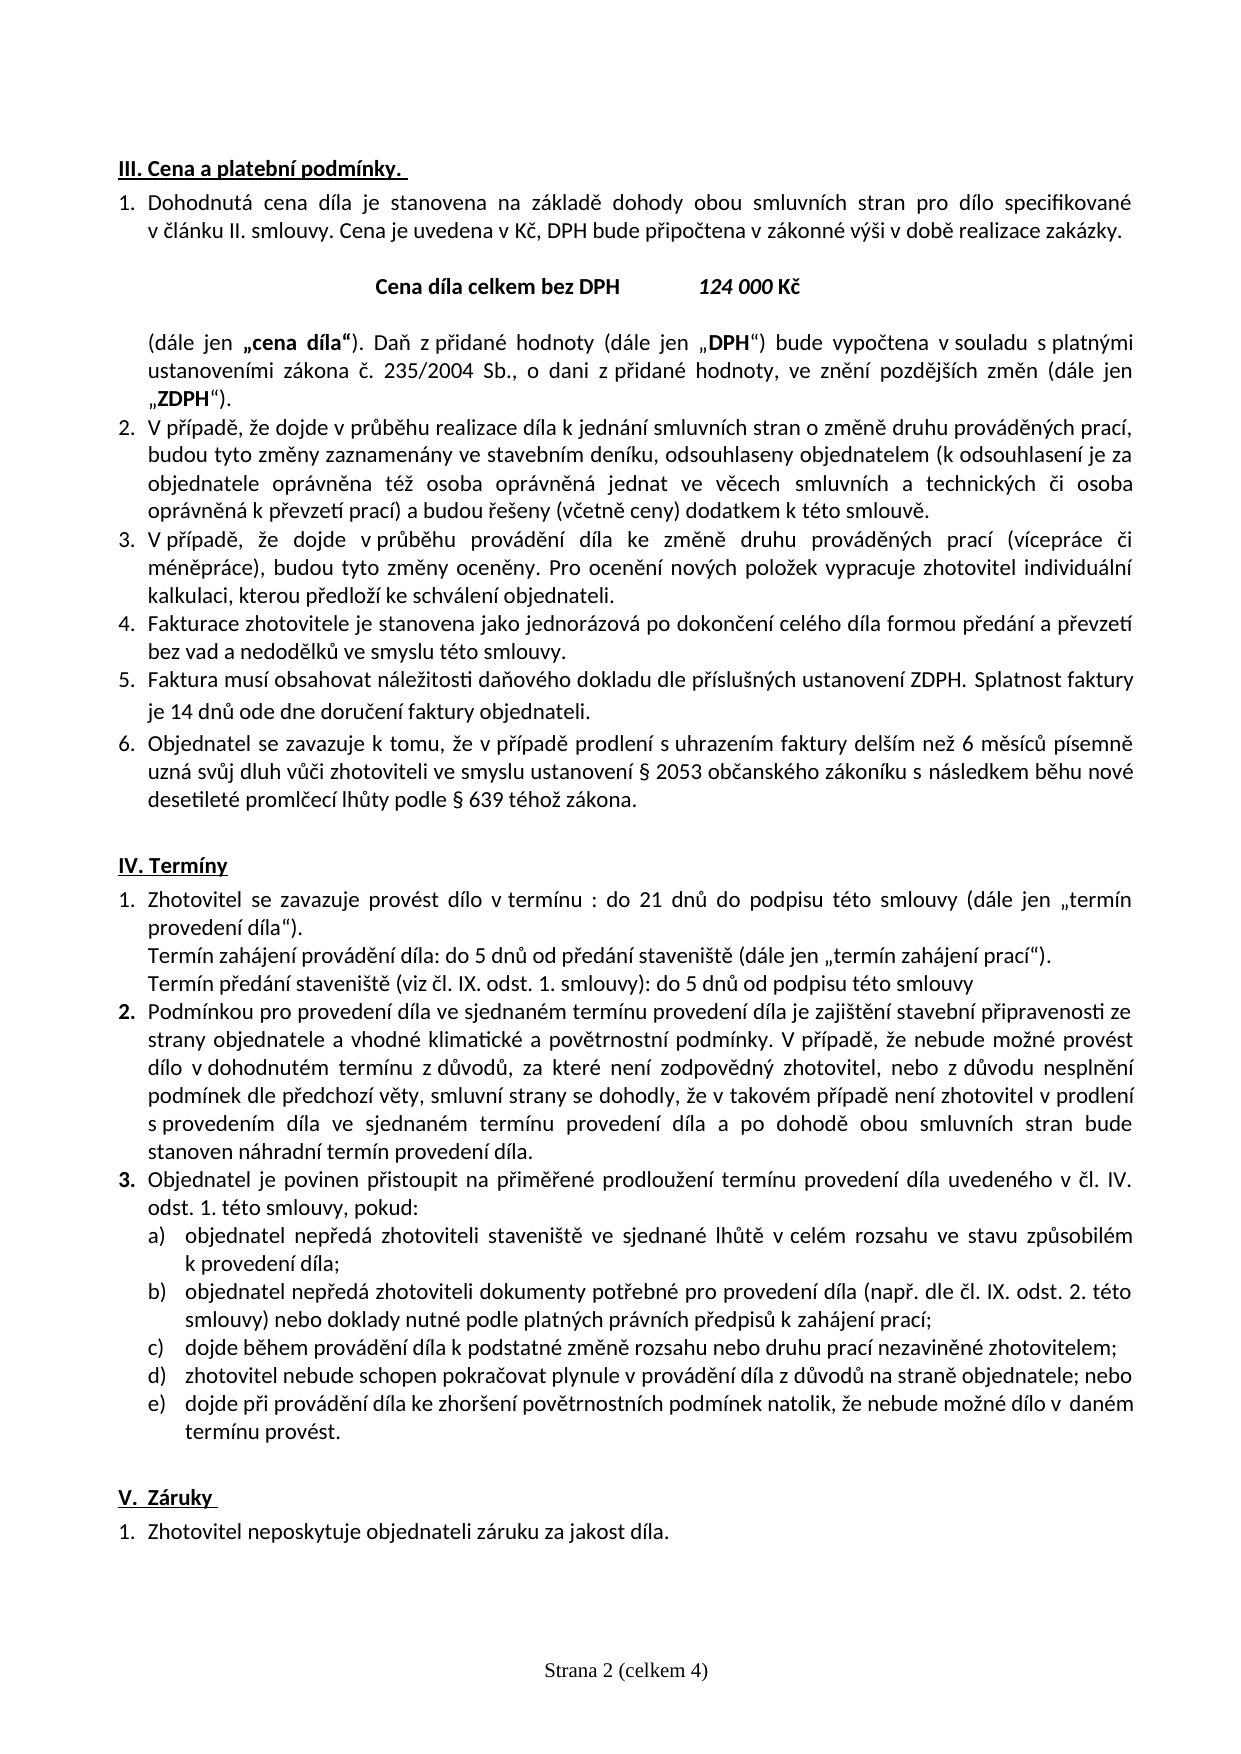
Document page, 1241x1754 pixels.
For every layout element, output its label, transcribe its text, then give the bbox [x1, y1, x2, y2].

list Cena díla celkem bez DPH 124 000 Kč [148, 272, 1134, 301]
list Fakturace zhotovitele je stanovena jako jednorázová po dokončení celého díla formou předání a převzetí bez vad a nedodělků ve smyslu této smlouvy. [118, 609, 1134, 665]
subtitle IV. Termíny [118, 851, 1134, 879]
list Zhotovitel neposkytuje objednateli záruku za jakost díla. [118, 1517, 1134, 1545]
list zhotovitel nebude schopen pokračovat plynule v provádění díla z důvodů na straně objednatele; nebo [148, 1361, 1134, 1389]
list V případě, že dojde v průběhu realizace díla k jednání smluvních stran o změně druhu prováděných prací, budou tyto změny zaznamenány ve stavebním deníku, odsouhlaseny objednatelem (k odsouhlasení je za objednatele oprávněna též osoba oprávněná jednat ve věcech smluvních a technických či osoba oprávněná k převzetí prací) a budou řešeny (včetně ceny) dodatkem k této smlouvě. [118, 413, 1134, 525]
list Termín zahájení provádění díla: do 5 dnů od předání staveniště (dále jen „termín zahájení prací“). [148, 941, 1134, 969]
list Objednatel se zavazuje k tomu, že v případě prodlení s uhrazením faktury delším než 6 měsíců písemně uzná svůj dluh vůči zhotoviteli ve smyslu ustanovení § 2053 občanského zákoníku s následkem běhu nové desetileté promlčecí lhůty podle § 639 téhož zákona. [118, 729, 1134, 813]
subtitle V. Záruky [118, 1483, 1134, 1511]
list objednatel nepředá zhotoviteli staveniště ve sjednané lhůtě v celém rozsahu ve stavu způsobilém k provedení díla; [148, 1221, 1134, 1277]
list dojde během provádění díla k podstatné změně rozsahu nebo druhu prací nezaviněné zhotovitelem; [148, 1333, 1134, 1361]
list Podmínkou pro provedení díla ve sjednaném termínu provedení díla je zajištění stavební připravenosti ze strany objednatele a vhodné klimatické a povětrnostní podmínky. V případě, že nebude možné provést dílo v dohodnutém termínu z důvodů, za které není zodpovědný zhotovitel, nebo z důvodu nesplnění podmínek dle předchozí věty, smluvní strany se dohodly, že v takovém případě není zhotovitel v prodlení s provedením díla ve sjednaném termínu provedení díla a po dohodě obou smluvních stran bude stanoven náhradní termín provedení díla. [118, 997, 1134, 1165]
list V případě, že dojde v průběhu provádění díla ke změně druhu prováděných prací (vícepráce či méněpráce), budou tyto změny oceněny. Pro ocenění nových položek vypracuje zhotovitel individuální kalkulaci, kterou předloží ke schválení objednateli. [118, 525, 1134, 609]
list Termín předání staveniště (viz čl. IX. odst. 1. smlouvy): do 5 dnů od podpisu této smlouvy [148, 969, 1134, 997]
list objednatel nepředá zhotoviteli dokumenty potřebné pro provedení díla (např. dle čl. IX. odst. 2. této smlouvy) nebo doklady nutné podle platných právních předpisů k zahájení prací; [148, 1277, 1134, 1333]
list III. Cena a platební podmínky. [118, 154, 1134, 182]
list Dohodnutá cena díla je stanovena na základě dohody obou smluvních stran pro dílo specifikované v článku II. smlouvy. Cena je uvedena v Kč, DPH bude připočtena v zákonné výši v době realizace zakázky. [118, 188, 1134, 244]
list Objednatel je povinen přistoupit na přiměřené prodloužení termínu provedení díla uvedeného v čl. IV. odst. 1. této smlouvy, pokud: [118, 1165, 1134, 1221]
list Zhotovitel se zavazuje provést dílo v termínu : do 21 dnů do podpisu této smlouvy (dále jen „termín provedení díla“). [118, 885, 1134, 941]
list (dále jen „cena díla“). Daň z přidané hodnoty (dále jen „DPH“) bude vypočtena v souladu s platnými ustanoveními zákona č. 235/2004 Sb., o dani z přidané hodnoty, ve znění pozdějších změn (dále jen „ZDPH“). [148, 328, 1134, 413]
list Faktura musí obsahovat náležitosti daňového dokladu dle příslušných ustanovení ZDPH. Splatnost faktury je 14 dnů ode dne doručení faktury objednateli. [118, 665, 1134, 725]
list dojde při provádění díla ke zhoršení povětrnostních podmínek natolik, že nebude možné dílo v daném termínu provést. [148, 1389, 1134, 1445]
